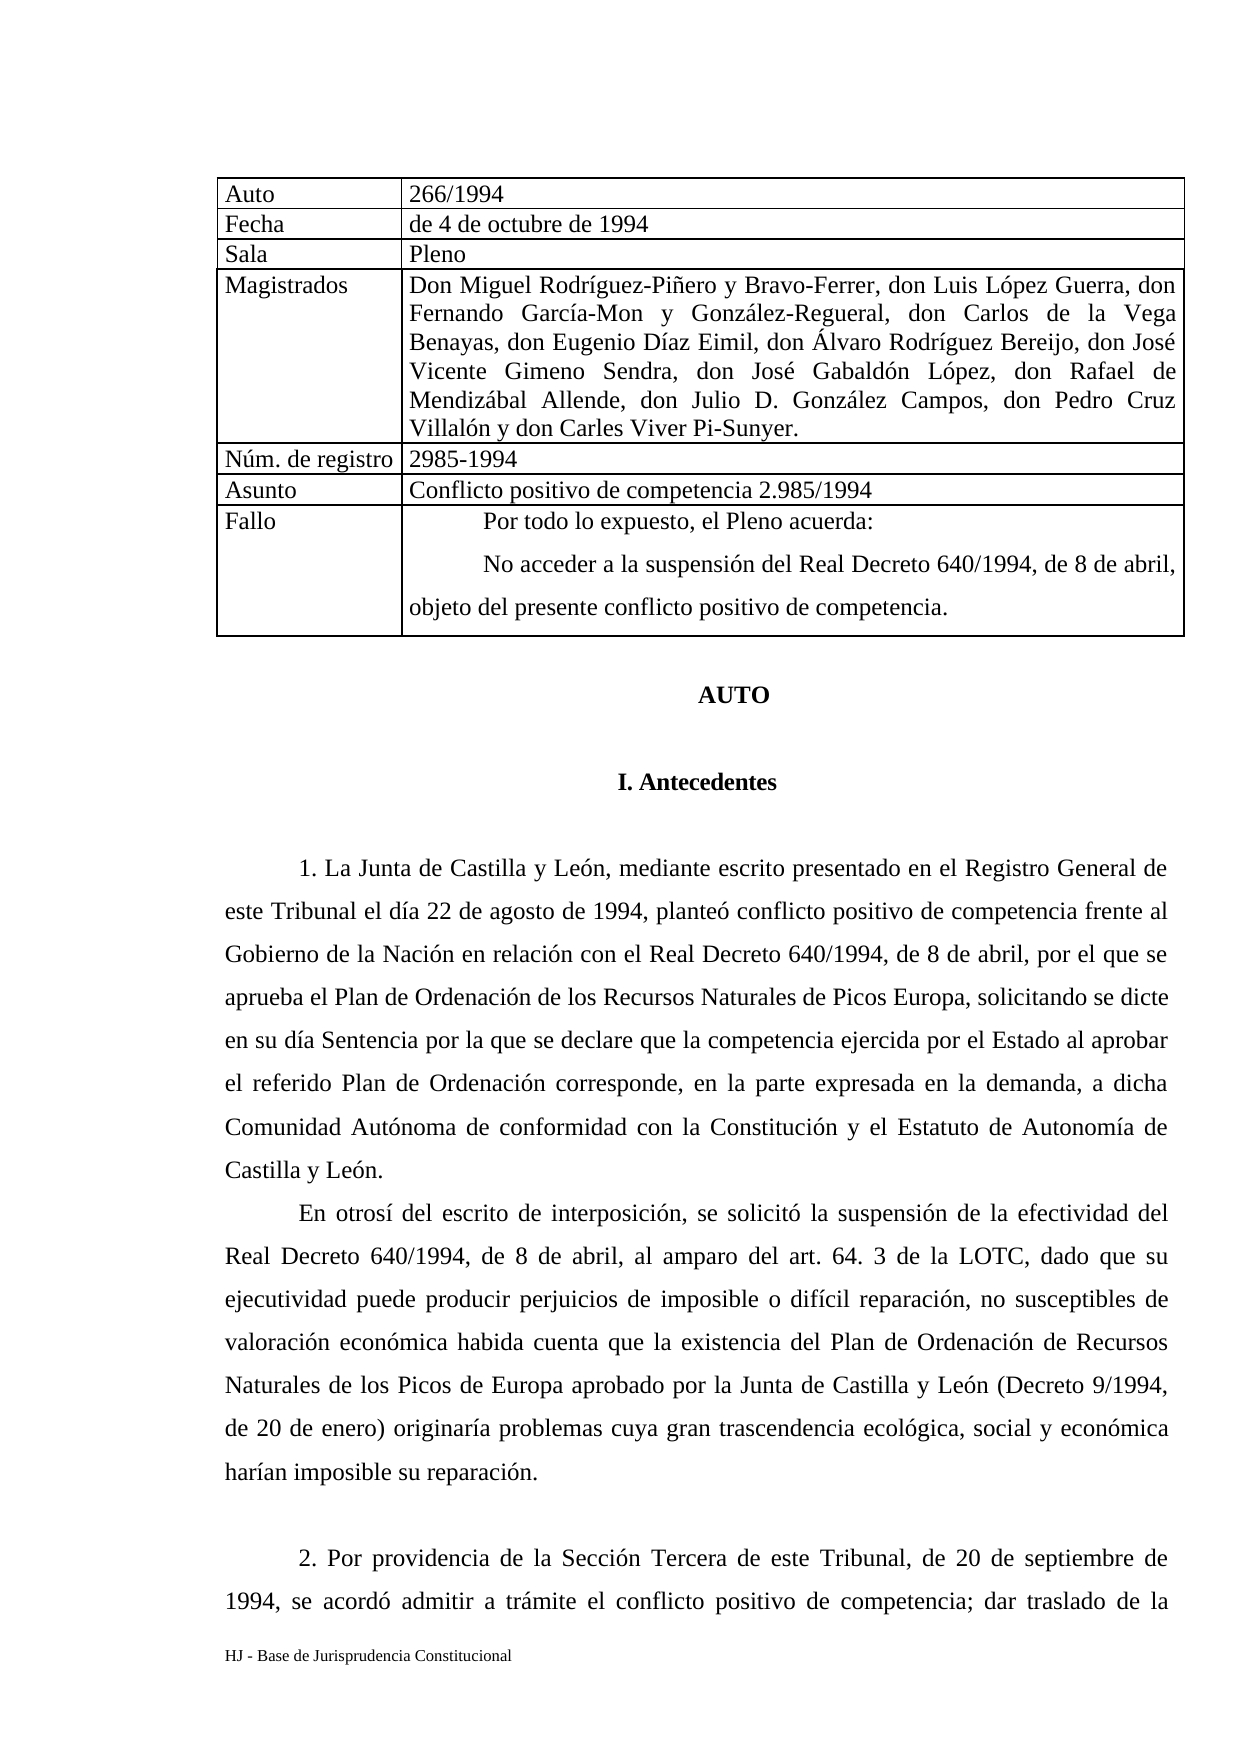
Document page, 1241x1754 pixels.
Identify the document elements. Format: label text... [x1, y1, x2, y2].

table_cell Magistrados [218, 270, 401, 442]
table_cell Don Miguel Rodríguez-Piñero y Bravo-Ferrer, don Luis López Guerra, don Fernando García-Mon y González-Regueral, don Carlos de la Vega Benayas, don Eugenio Díaz Eimil, don Álvaro Rodríguez Bereijo, don José Vicente Gimeno Sendra, don José Gabaldón López, don Rafael de Mendizábal Allende, don Julio D. González Campos, don Pedro Cruz Villalón y don Carles Viver Pi-Sunyer. [403, 270, 1183, 442]
table_header Auto [218, 179, 401, 207]
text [224, 1543, 1169, 1615]
table_header 266/1994 [402, 179, 1184, 207]
table_cell de 4 de octubre de 1994 [402, 209, 1184, 238]
text 1. La Junta de Castilla y León, mediante escrito presentado en el Registro General de este Tribunal el día 22 de agosto de 1994, planteó conflicto positivo de competencia frente al Gobierno de la Nación en relación con el Real Decreto 640/1994, de 8 de abril, por el que se aprueba el Plan de Ordenación de los Recursos Naturales de Picos Europa, solicitando se dicte en su día Sentencia por la que se declare que la competencia ejercida por el Estado al aprobar el referido Plan de Ordenación corresponde, en la parte expresada en la demanda, a dicha Comunidad Autónoma de conformidad con la Constitución y el Estatuto de Autonomía de Castilla y León. [224, 853, 1169, 1183]
table_cell Sala [218, 240, 401, 268]
text I. Antecedentes [224, 767, 1169, 795]
table_cell Por todo lo expuesto, el Pleno acuerda: No acceder a la suspensión del Real Decreto 640/1994, de 8 de abril, objeto del presente conflicto positivo de competencia. [403, 506, 1183, 635]
table_cell 2985-1994 [403, 444, 1183, 473]
table_cell Fecha [218, 209, 401, 238]
table_cell Conflicto positivo de competencia 2.985/1994 [403, 475, 1183, 504]
table_cell Fallo [218, 506, 401, 635]
table_cell Núm. de registro [218, 444, 401, 473]
text AUTO [224, 680, 1169, 709]
text En otrosí del escrito de interposición, se solicitó la suspensión de la efectividad del Real Decreto 640/1994, de 8 de abril, al amparo del art. 64. 3 de la LOTC, dado que su ejecutividad puede producir perjuicios de imposible o difícil reparación, no susceptibles de valoración económica habida cuenta que la existencia del Plan de Ordenación de Recursos Naturales de los Picos de Europa aprobado por la Junta de Castilla y León (Decreto 9/1994, de 20 de enero) originaría problemas cuya gran trascendencia ecológica, social y económica harían imposible su reparación. [224, 1198, 1169, 1485]
table_cell Pleno [402, 240, 1184, 268]
table_cell Asunto [218, 475, 401, 504]
